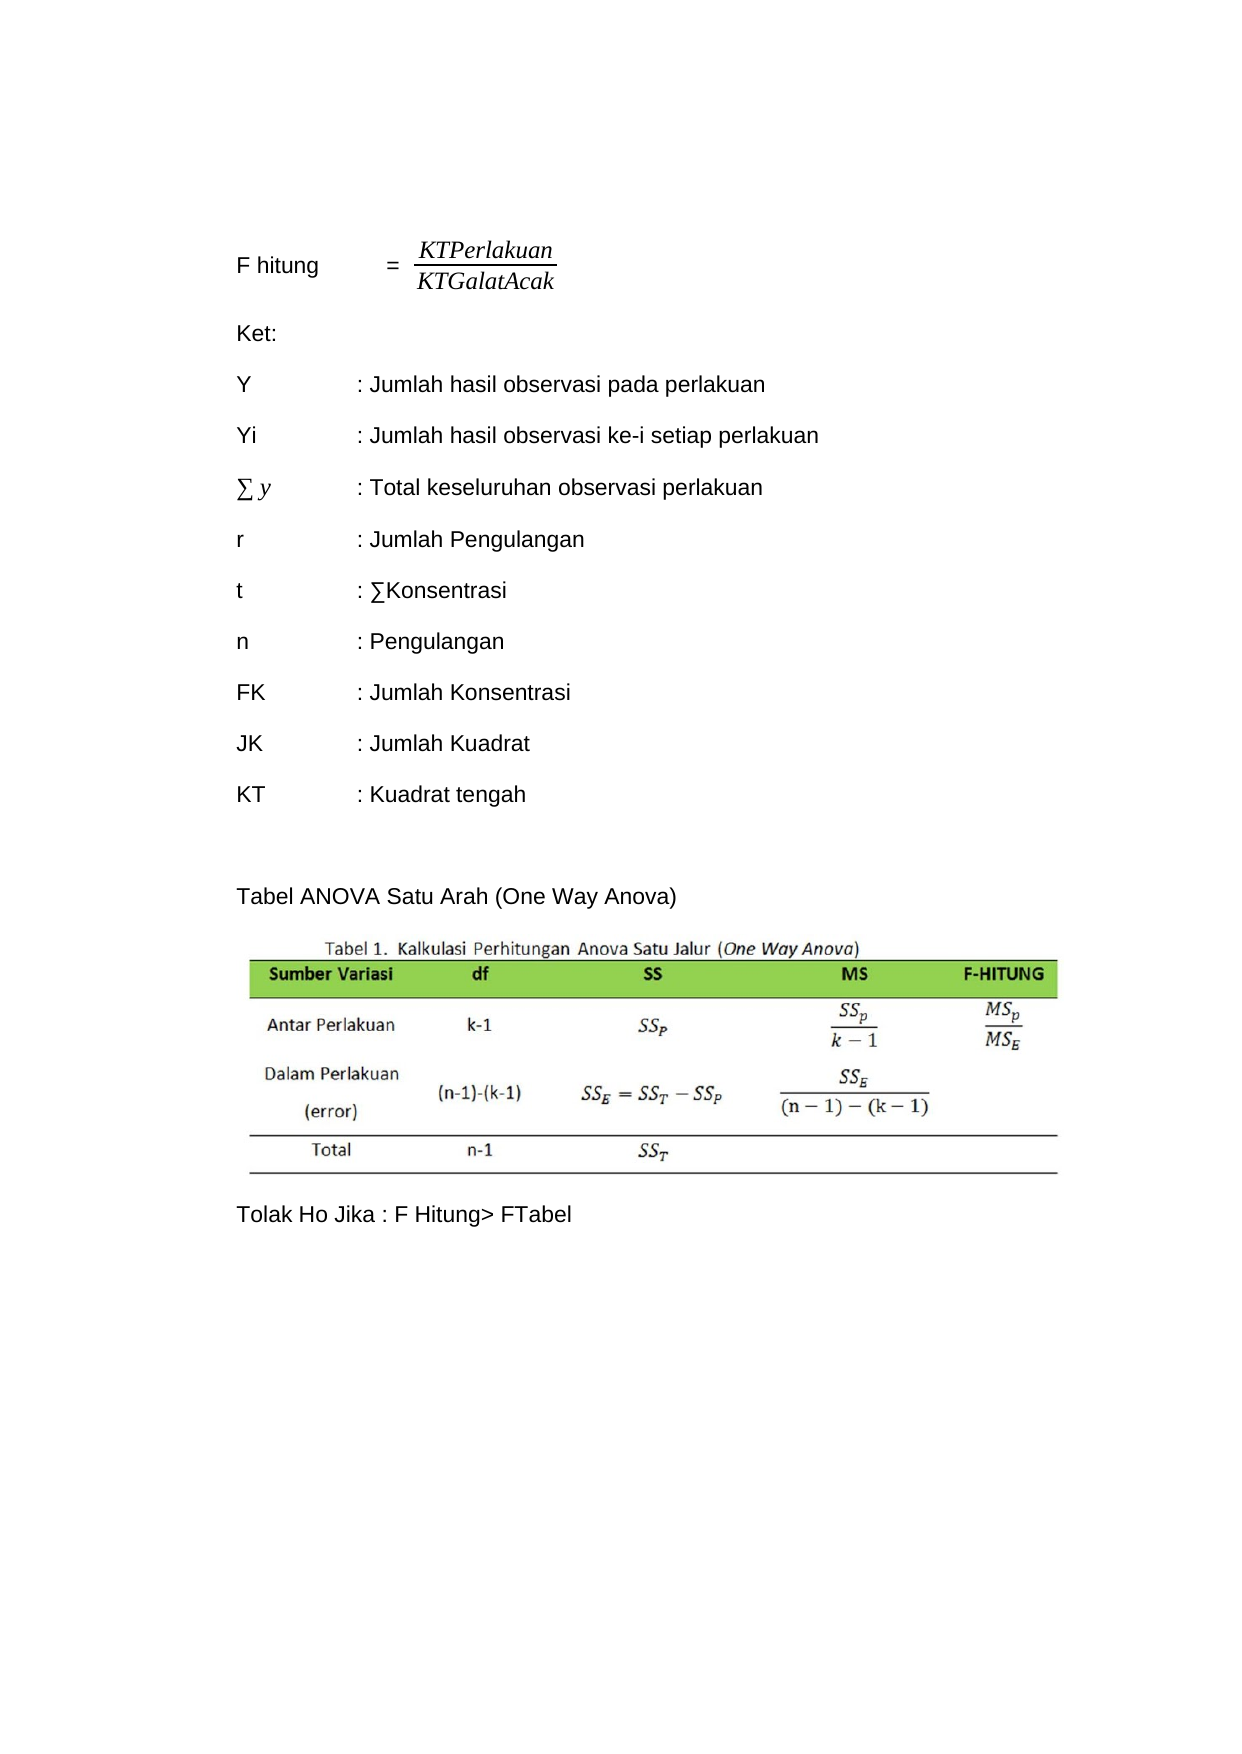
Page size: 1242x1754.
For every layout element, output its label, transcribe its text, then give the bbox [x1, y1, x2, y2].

text Tabel ANOVA Satu Arah (One Way Anova) [236, 883, 1064, 909]
text Tolak Ho Jika : F Hitung> FTabel [236, 1201, 1064, 1227]
text KT : Kuadrat tengah [236, 781, 1064, 807]
text Y : Jumlah hasil observasi pada perlakuan [236, 371, 1064, 397]
text Yi : Jumlah hasil observasi ke-i setiap perlakuan [236, 422, 1064, 448]
text JK : Jumlah Kuadrat [236, 730, 1064, 756]
text Ket: [236, 320, 1064, 346]
text : Total keseluruhan observasi perlakuan [236, 473, 1064, 501]
text F hitung = [236, 236, 1064, 295]
text r : Jumlah Pengulangan [236, 526, 1064, 552]
text n : Pengulangan [236, 628, 1064, 654]
picture [236, 934, 1065, 1176]
text t : ∑Konsentrasi [236, 577, 1064, 603]
text FK : Jumlah Konsentrasi [236, 679, 1064, 705]
